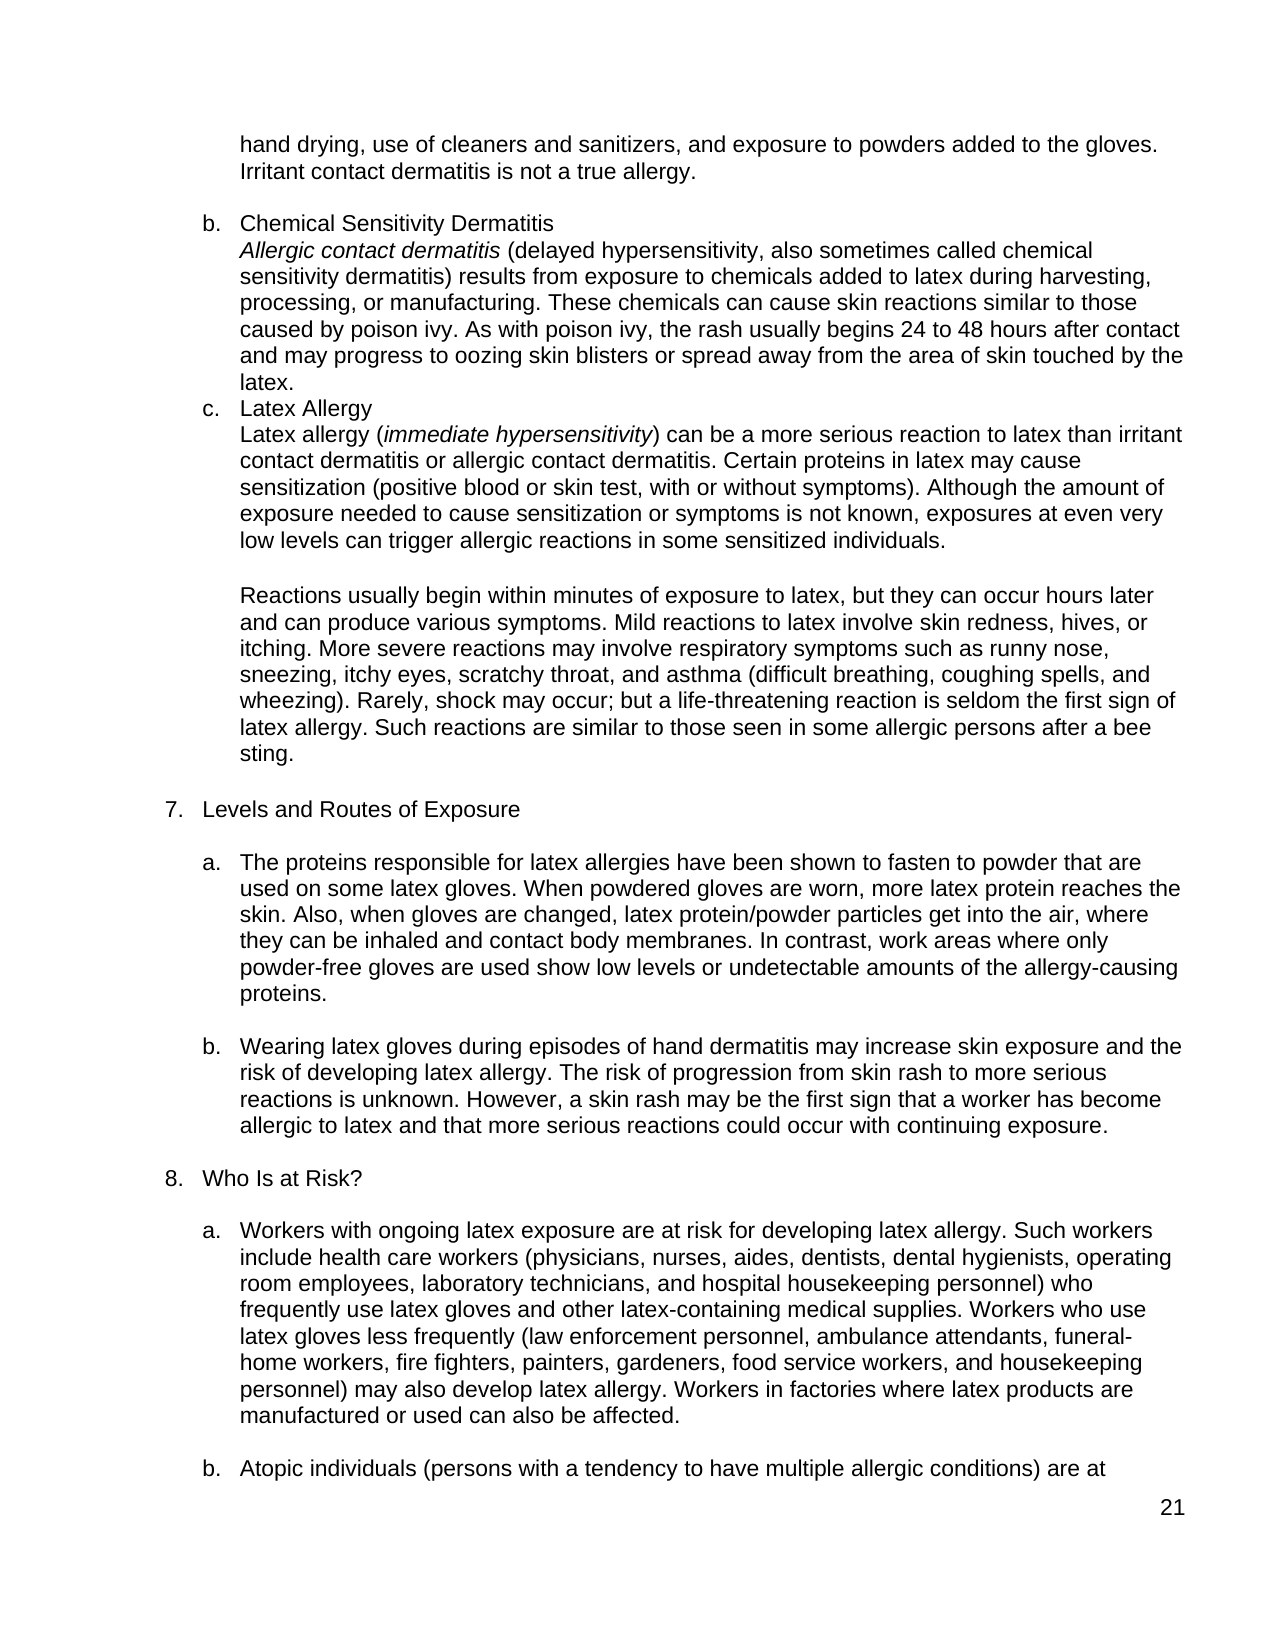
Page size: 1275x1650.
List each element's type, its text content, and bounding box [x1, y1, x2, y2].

list Latex Allergy [202, 395, 1185, 421]
list The proteins responsible for latex allergies have been shown to fasten to powder that are used on some latex gloves. When powdered gloves are worn, more latex protein reaches the skin. Also, when gloves are changed, latex protein/powder particles get into the air, where they can be inhaled and contact body membranes. In contrast, work areas where only powder-free gloves are used show low levels or undetectable amounts of the allergy-causing proteins. [202, 848, 1185, 1007]
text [239, 131, 1185, 184]
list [202, 1454, 1185, 1481]
list Who Is at Risk? [164, 1165, 1185, 1191]
list Workers with ongoing latex exposure are at risk for developing latex allergy. Such workers include health care workers (physicians, nurses, aides, dentists, dental hygienists, operating room employees, laboratory technicians, and hospital housekeeping personnel) who frequently use latex gloves and other latex-containing medical supplies. Workers who use latex gloves less frequently (law enforcement personnel, ambulance attendants, funeral-home workers, fire fighters, painters, gardeners, food service workers, and housekeeping personnel) may also develop latex allergy. Workers in factories where latex products are manufactured or used can also be affected. [202, 1217, 1185, 1428]
list Wearing latex gloves during episodes of hand dermatitis may increase skin exposure and the risk of developing latex allergy. The risk of progression from skin rash to more serious reactions is unknown. However, a skin rash may be the first sign that a worker has become allergic to latex and that more serious reactions could occur with continuing exposure. [202, 1033, 1185, 1138]
text Allergic contact dermatitis (delayed hypersensitivity, also sometimes called chemical sensitivity dermatitis) results from exposure to chemicals added to latex during harvesting, processing, or manufacturing. These chemicals can cause skin reactions similar to those caused by poison ivy. As with poison ivy, the rash usually begins 24 to 48 hours after contact and may progress to oozing skin blisters or spread away from the area of skin touched by the latex. [239, 237, 1185, 395]
list Levels and Routes of Exposure [164, 796, 1185, 822]
text Latex allergy (immediate hypersensitivity) can be a more serious reaction to latex than irritant contact dermatitis or allergic contact dermatitis. Certain proteins in latex may cause sensitization (positive blood or skin test, with or without symptoms). Although the amount of exposure needed to cause sensitization or symptoms is not known, exposures at even very low levels can trigger allergic reactions in some sensitized individuals. [239, 421, 1185, 553]
text Reactions usually begin within minutes of exposure to latex, but they can occur hours later and can produce various symptoms. Mild reactions to latex involve skin redness, hives, or itching. More severe reactions may involve respiratory symptoms such as runny nose, sneezing, itchy eyes, scratchy throat, and asthma (difficult breathing, coughing spells, and wheezing). Rarely, shock may occur; but a life-threatening reaction is seldom the first sign of latex allergy. Such reactions are similar to those seen in some allergic persons after a bee sting. [239, 582, 1185, 767]
list Chemical Sensitivity Dermatitis [202, 210, 1185, 237]
